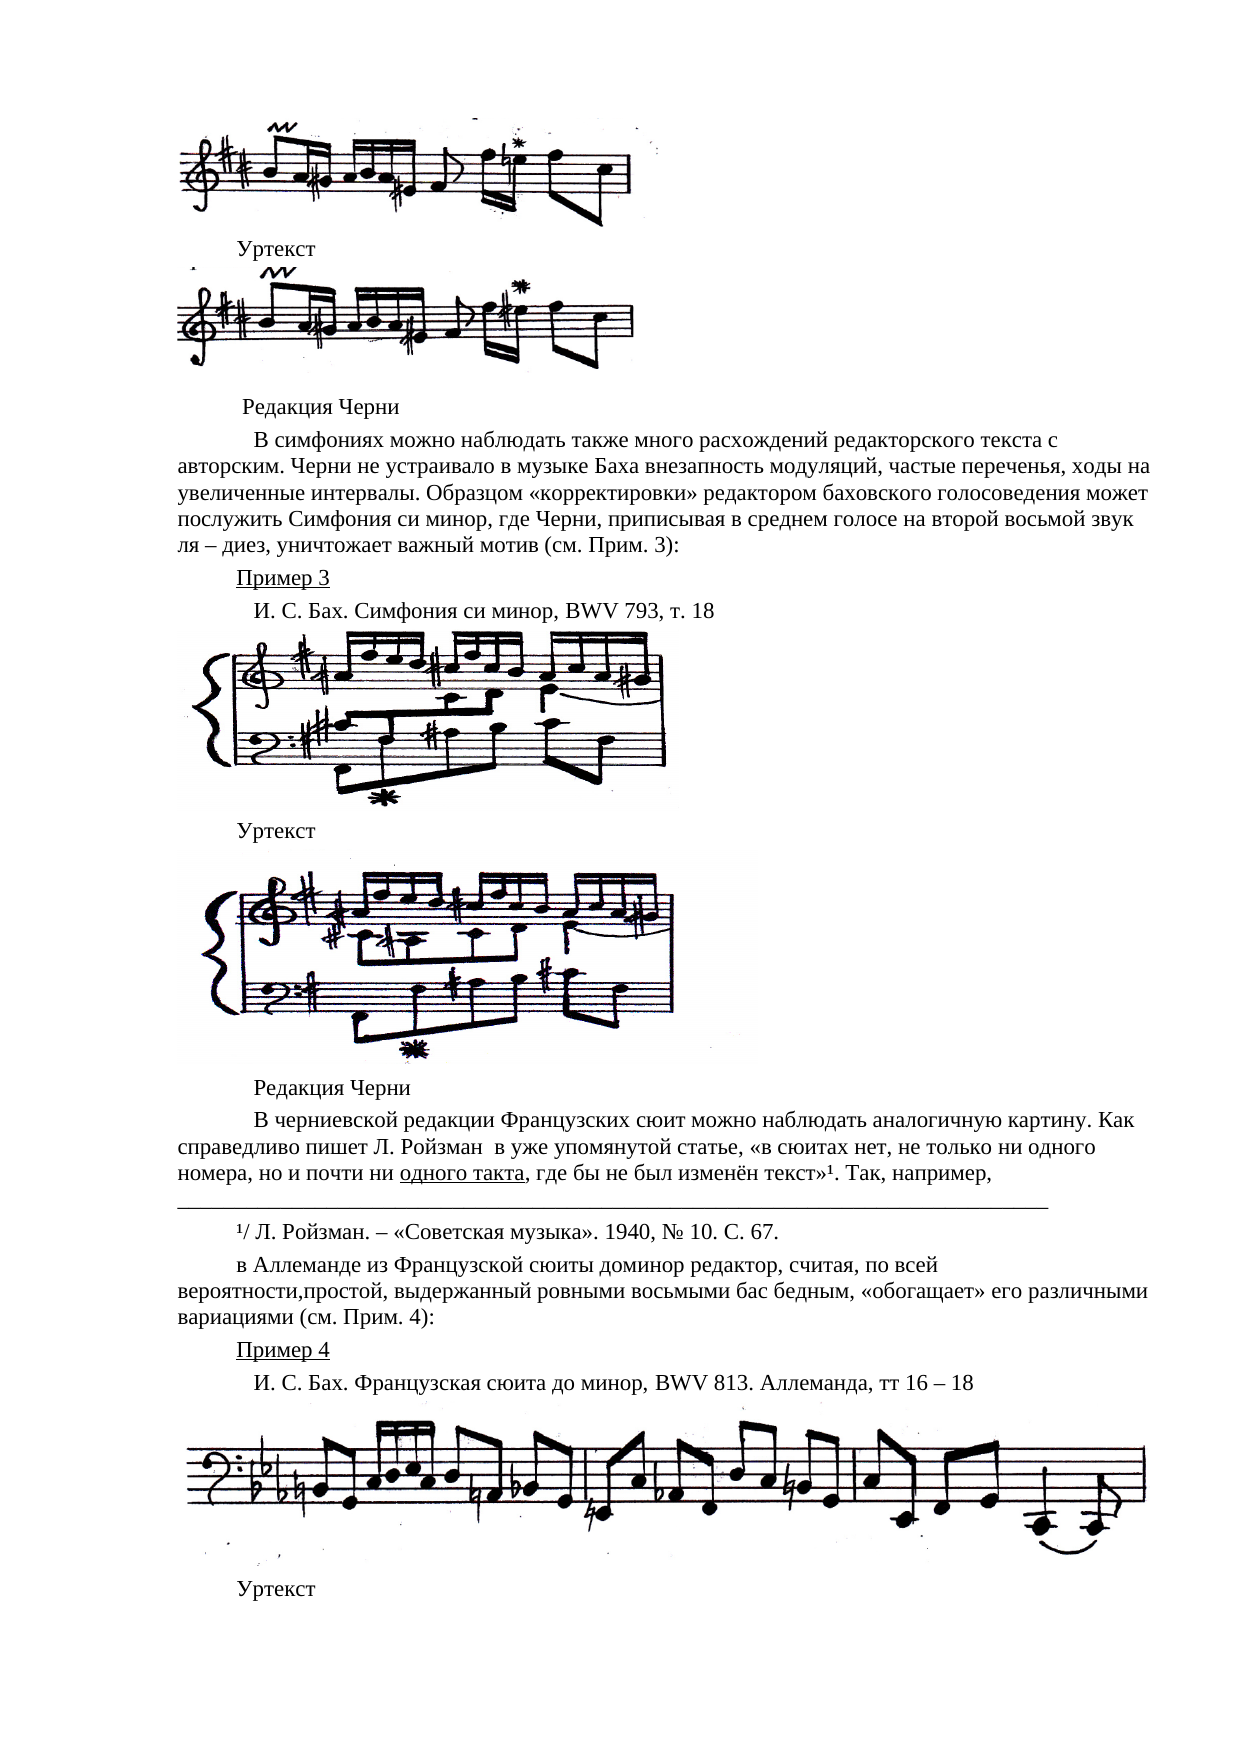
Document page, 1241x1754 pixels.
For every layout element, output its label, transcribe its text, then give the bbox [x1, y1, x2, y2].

text Пример 3 [177, 564, 1152, 590]
text Пример 4 [177, 1336, 1152, 1362]
text ¹/ Л. Ройзман. – «Советская музыка». 1940, № 10. С. 67. [177, 1218, 1152, 1244]
text Уртекст [177, 817, 1152, 843]
text И. С. Бах. Французская сюита до минор, BWV 813. Аллеманда, тт 16 – 18 [177, 1369, 1152, 1395]
picture [177, 118, 664, 229]
text Редакция Черни [177, 1074, 1152, 1100]
picture [177, 629, 679, 811]
text в Аллеманде из Французской сюиты доминор редактор, считая, по всей вероятности,простой, выдержанный ровными восьмыми бас бедным, «обогащает» его различными вариациями (см. Прим. 4): [177, 1251, 1152, 1330]
picture [177, 1401, 1151, 1566]
text Редакция Черни [177, 393, 1152, 420]
text Уртекст [177, 235, 1152, 262]
text В симфониях можно наблюдать также много расхождений редакторского текста с авторским. Черни не устраивало в музыке Баха внезапность модуляций, частые переченья, ходы на увеличенные интервалы. Образцом «корректировки» редактором баховского голосоведения может послужить Симфония си минор, где Черни, приписывая в среднем голосе на второй восьмой звук ля – диез, уничтожает важный мотив (см. Прим. 3): [177, 426, 1152, 558]
text В черниевской редакции Французских сюит можно наблюдать аналогичную картину. Как справедливо пишет Л. Ройзман в уже упомянутой статье, «в сюитах нет, не только ни одного номера, но и почти ни одного такта, где бы не был изменён текст»¹. Так, например, ____________________________________________________________________________ [177, 1106, 1152, 1212]
picture [177, 267, 634, 373]
text И. С. Бах. Симфония си минор, BWV 793, т. 18 [177, 597, 1152, 623]
text Уртекст [177, 1576, 1152, 1602]
picture [177, 849, 759, 1064]
